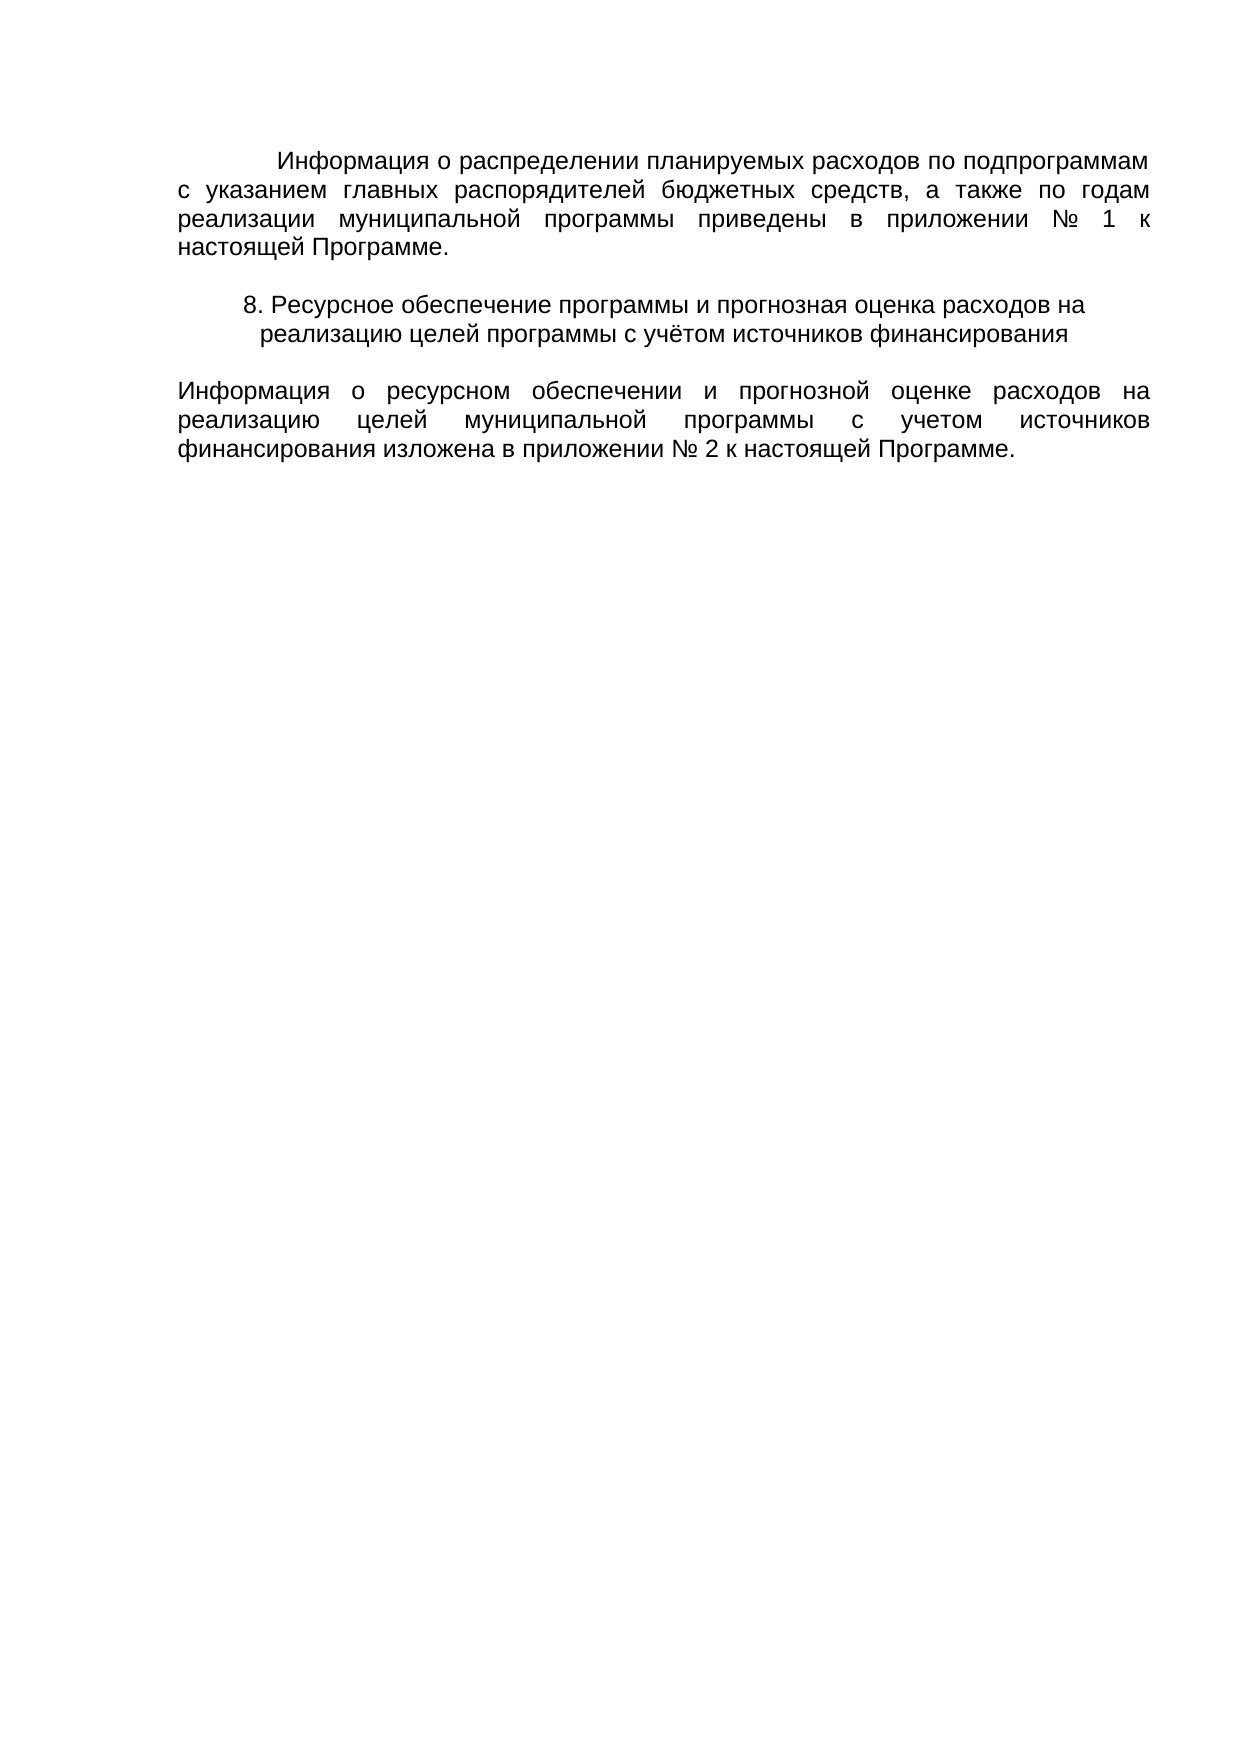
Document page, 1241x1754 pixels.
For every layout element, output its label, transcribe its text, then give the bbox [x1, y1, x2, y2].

text 8. Ресурсное обеспечение программы и прогнозная оценка расходов на реализацию целей программы с учётом источников финансирования [177, 290, 1152, 347]
text Информация о распределении планируемых расходов по подпрограммам с указанием главных распорядителей бюджетных средств, а также по годам реализации муниципальной программы приведены в приложении № 1 к настоящей Программе. [177, 146, 1152, 261]
text Информация о ресурсном обеспечении и прогнозной оценке расходов на реализацию целей муниципальной программы с учетом источников финансирования изложена в приложении № 2 к настоящей Программе. [177, 376, 1152, 462]
